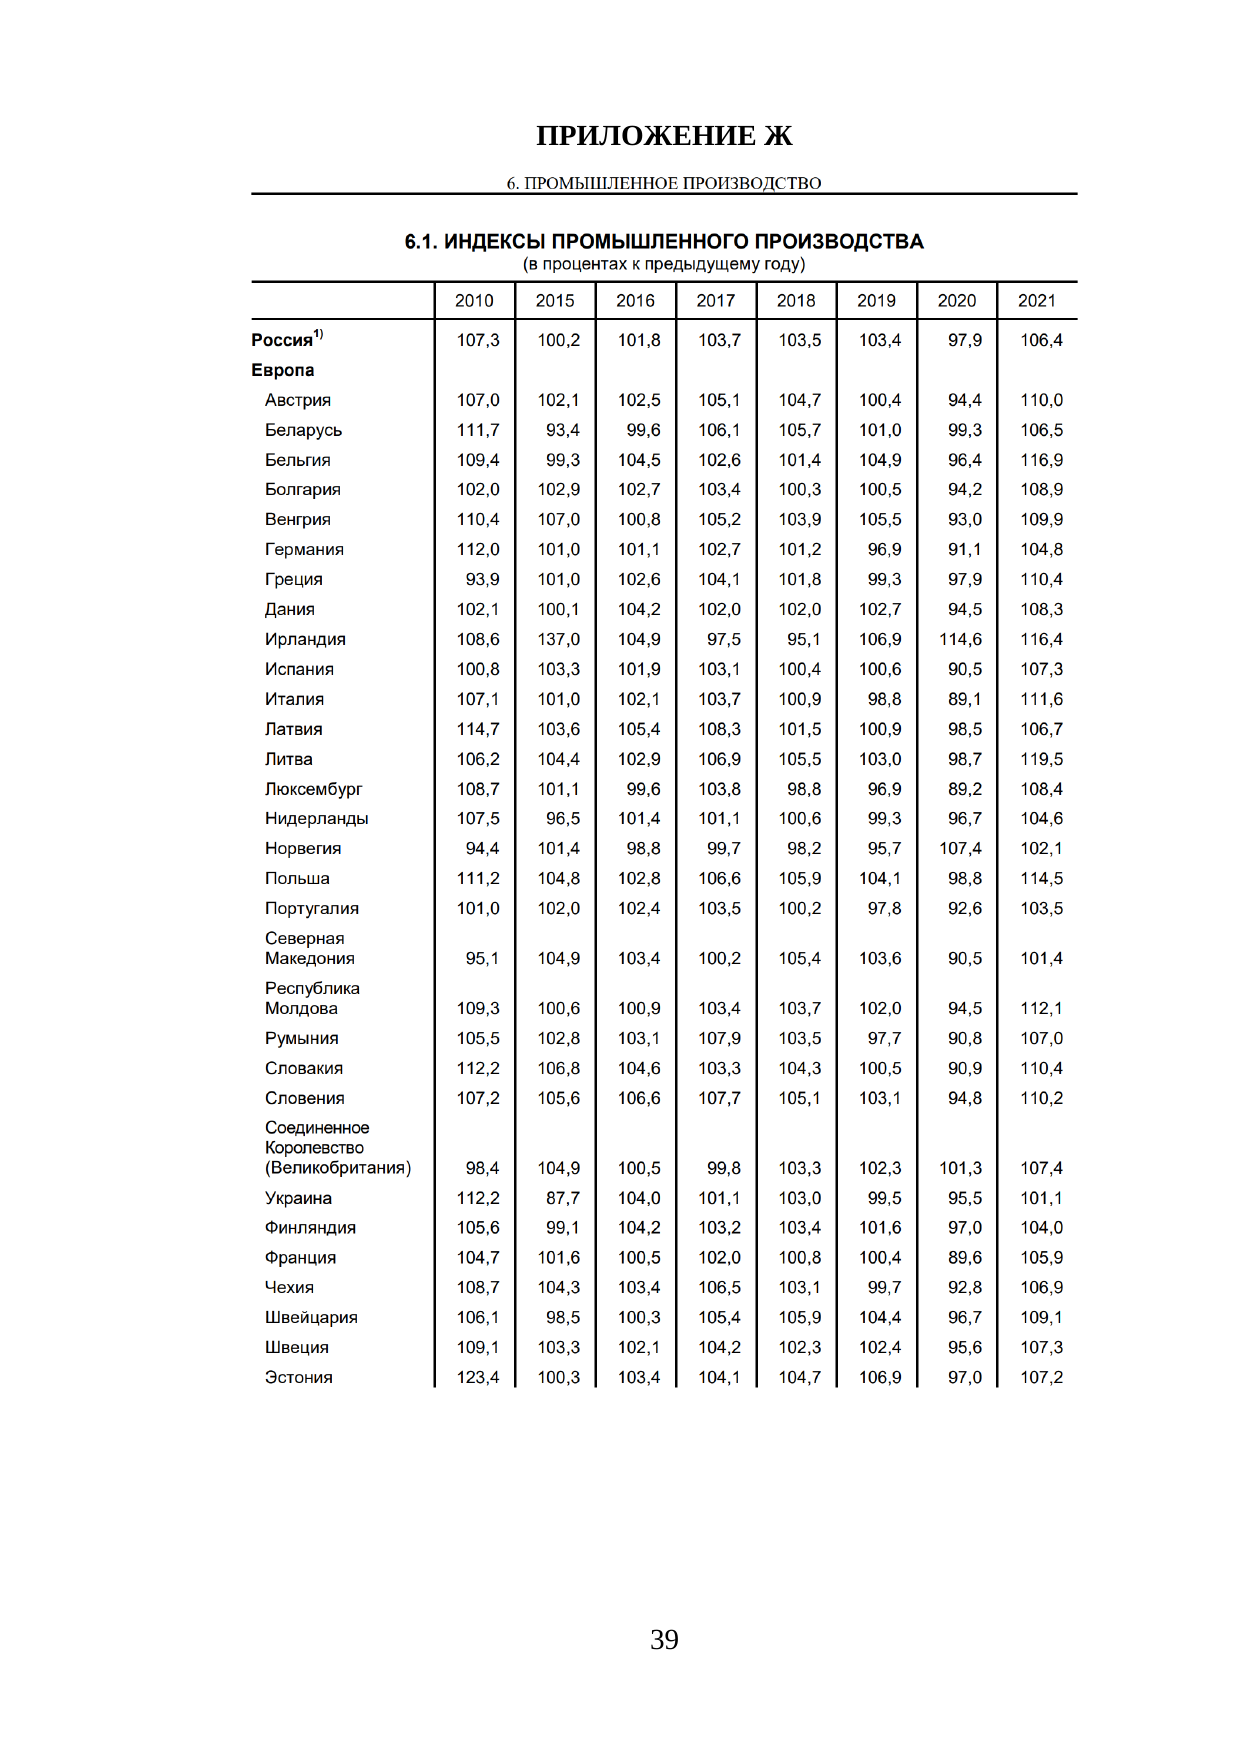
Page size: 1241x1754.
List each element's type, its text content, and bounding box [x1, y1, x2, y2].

picture [251, 163, 1078, 1395]
